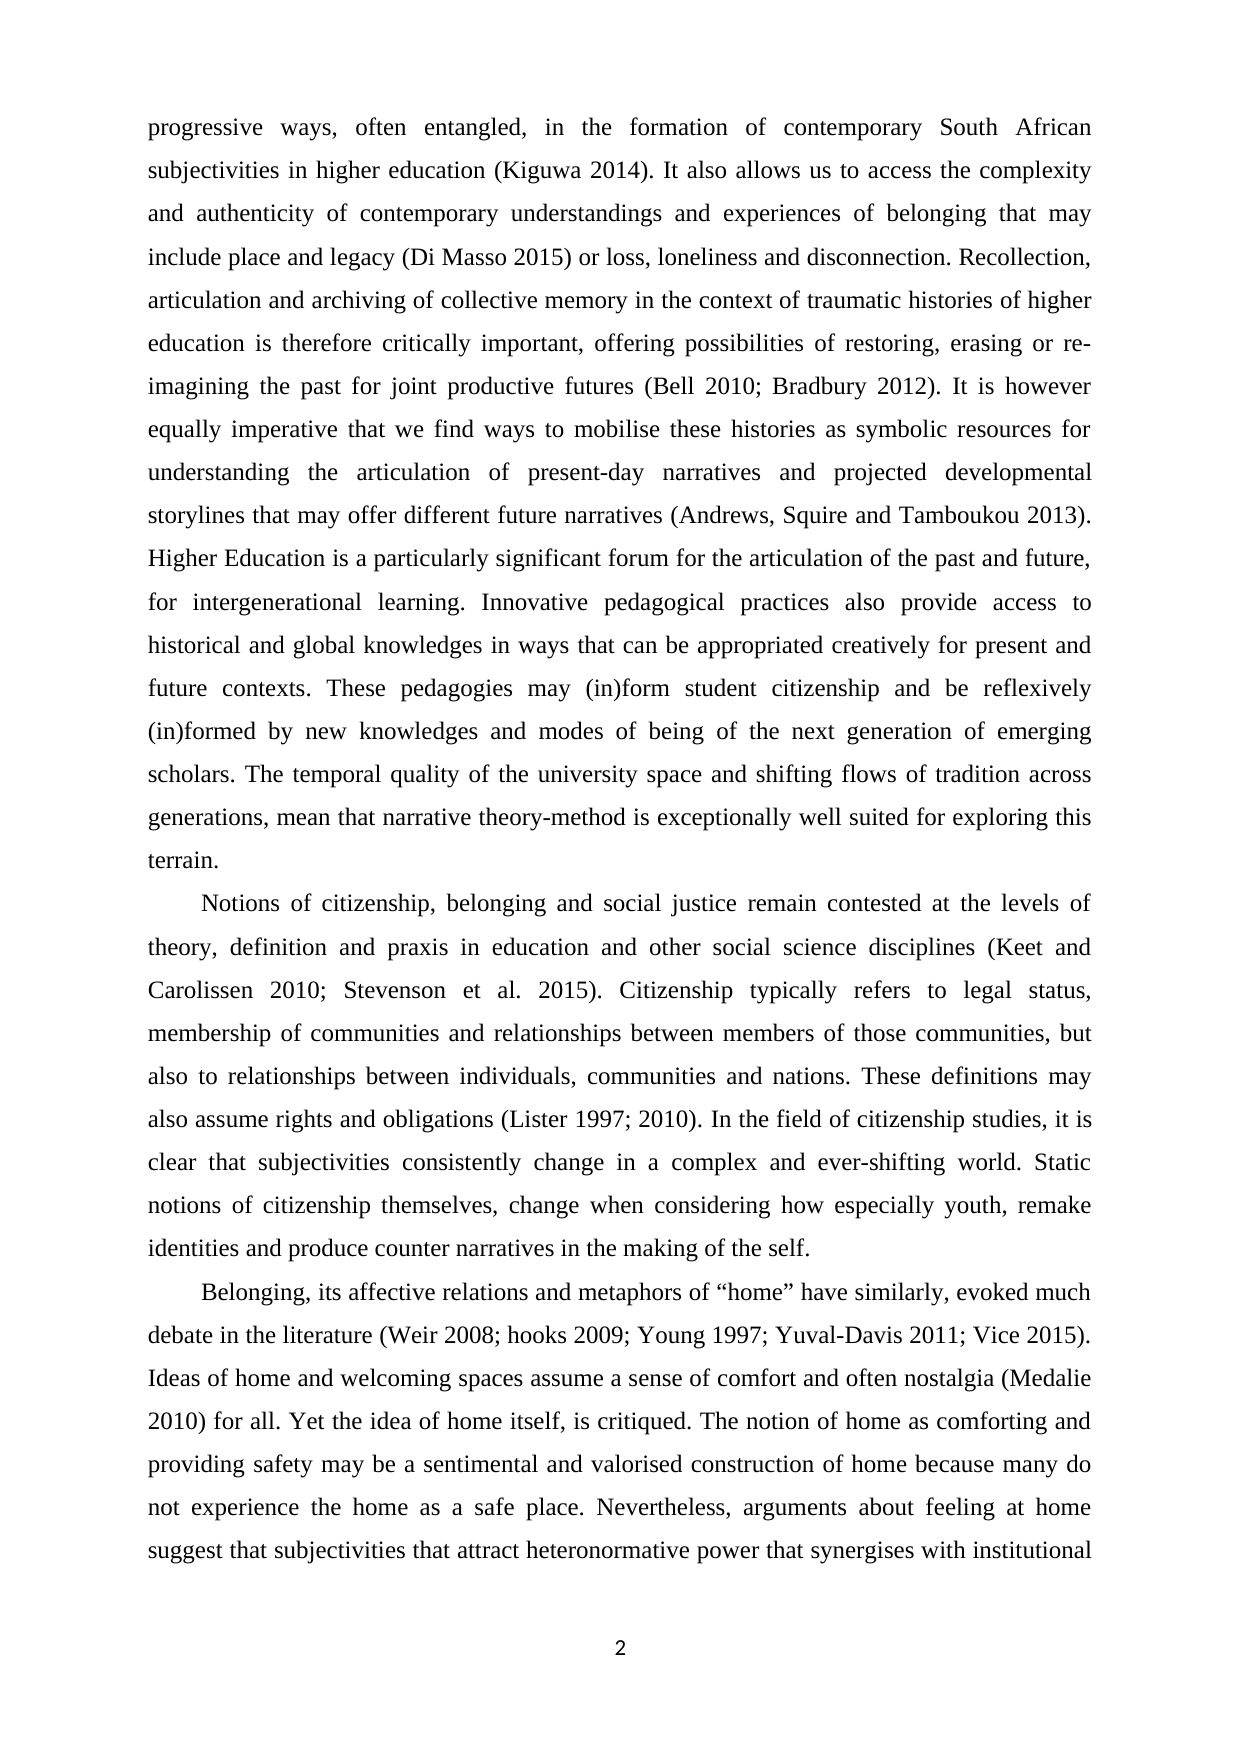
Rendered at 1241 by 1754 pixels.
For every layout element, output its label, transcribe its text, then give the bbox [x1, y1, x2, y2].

text Notions of citizenship, belonging and social justice remain contested at the levels of theory, definition and praxis in education and other social science disciplines (Keet and Carolissen 2010; Stevenson et al. 2015). Citizenship typically refers to legal status, membership of communities and relationships between members of those communities, but also to relationships between individuals, communities and nations. These definitions may also assume rights and obligations (Lister 1997; 2010). In the field of citizenship studies, it is clear that subjectivities consistently change in a complex and ever-shifting world. Static notions of citizenship themselves, change when considering how especially youth, remake identities and produce counter narratives in the making of the self. [148, 888, 1092, 1262]
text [148, 1277, 1092, 1564]
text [148, 112, 1092, 874]
